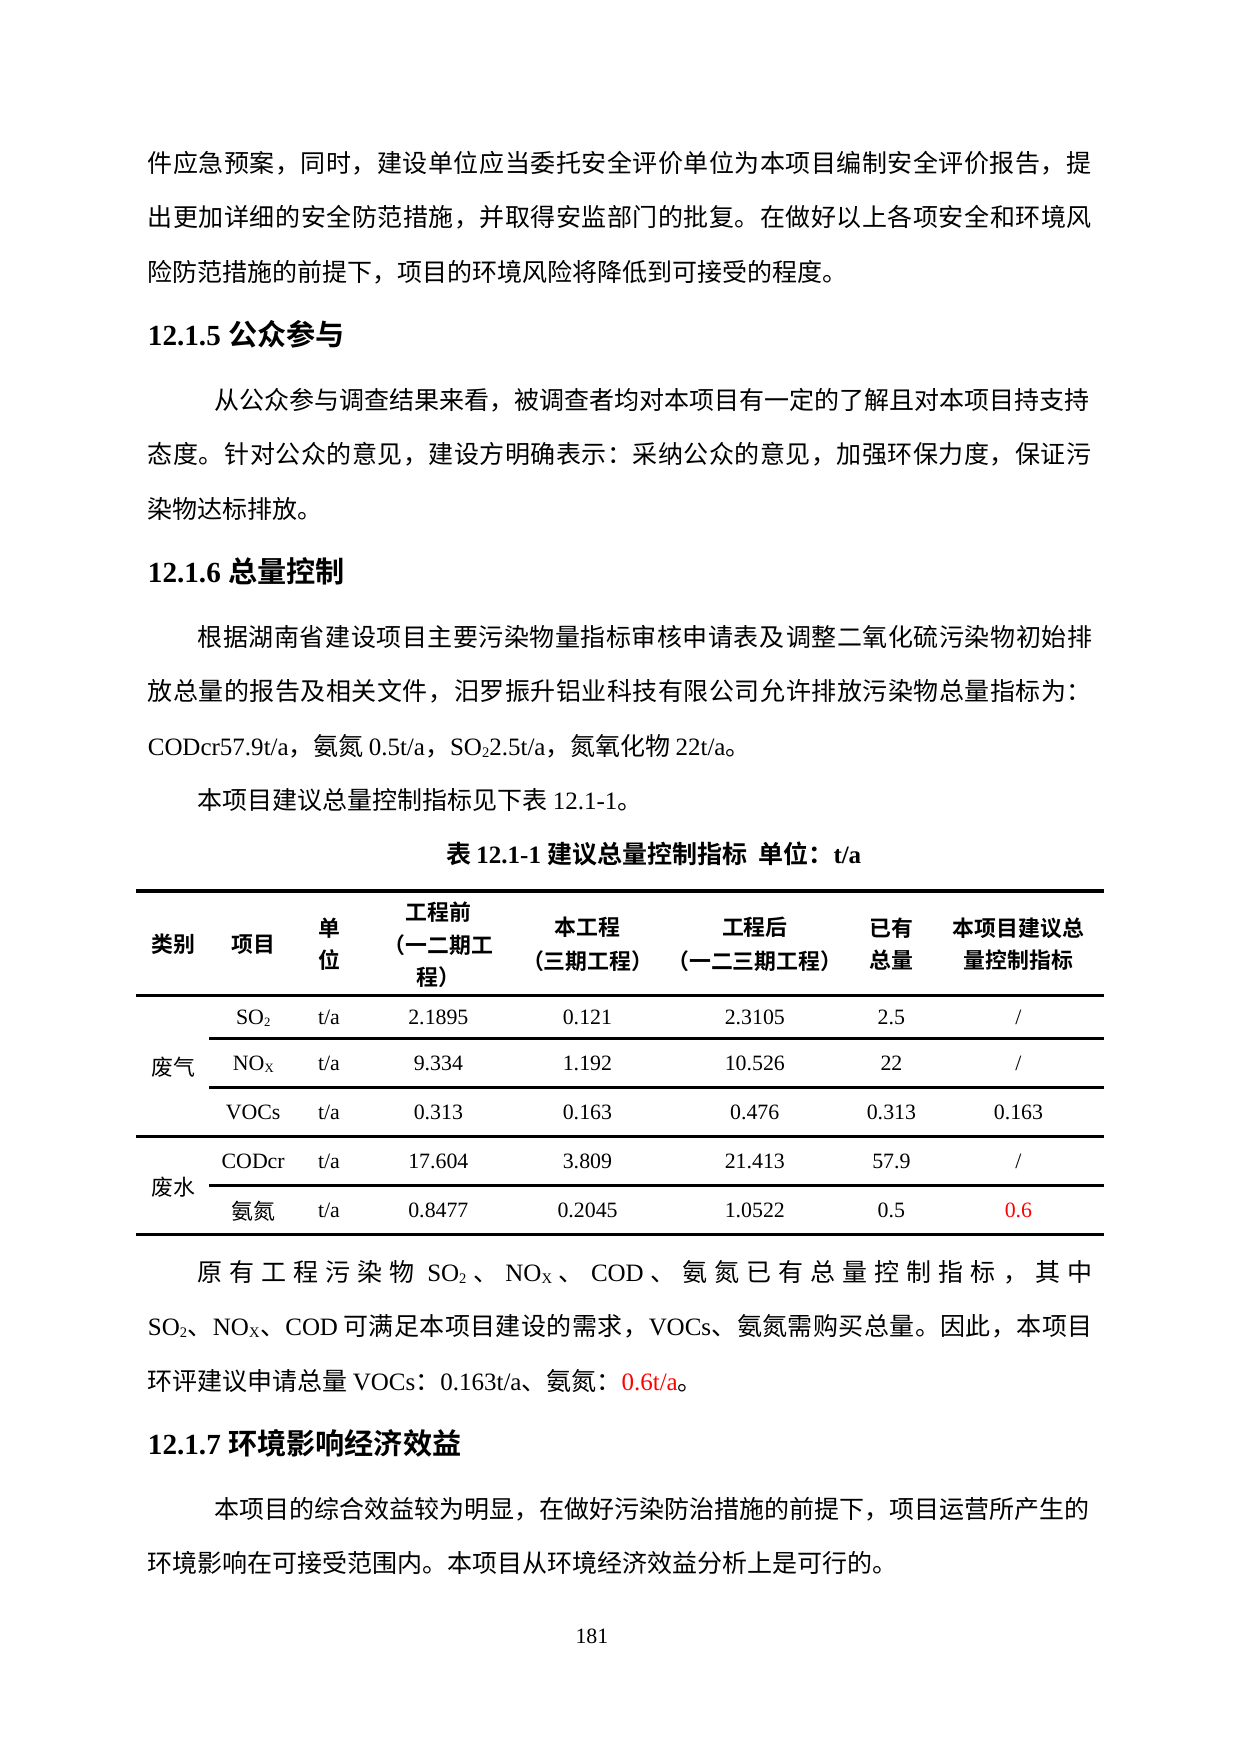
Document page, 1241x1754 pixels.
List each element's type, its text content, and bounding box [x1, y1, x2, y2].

text 本项目的综合效益较为明显，在做好污染防治措施的前提下，项目运营所产生的环境影响在可接受范围内。本项目从环境经济效益分析上是可行的。 [148, 1489, 1093, 1580]
text 根据湖南省建设项目主要污染物量指标审核申请表及调整二氧化硫污染物初始排放总量的报告及相关文件，汨罗振升铝业科技有限公司允许排放污染物总量指标为：CODcr57.9t/a，氨氮0.5t/a，SO22.5t/a，氮氧化物22t/a。 [148, 617, 1093, 762]
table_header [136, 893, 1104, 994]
subtitle 12.1.7 环境影响经济效益 [148, 1421, 1093, 1463]
text 从公众参与调查结果来看，被调查者均对本项目有一定的了解且对本项目持支持态度。针对公众的意见，建设方明确表示：采纳公众的意见，加强环保力度，保证污染物达标排放。 [148, 381, 1093, 526]
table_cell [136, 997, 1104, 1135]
text 本项目建议总量控制指标见下表12.1-1。 [148, 781, 1093, 817]
subtitle 12.1.5 公众参与 [148, 312, 1093, 354]
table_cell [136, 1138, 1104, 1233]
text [148, 143, 1093, 288]
text 表12.1-1 建议总量控制指标 单位：t/a [148, 835, 1093, 871]
text 原有工程污染物SO2、NOX、COD、氨氮已有总量控制指标，其中SO2、NOX、COD可满足本项目建设的需求，VOCs、氨氮需购买总量。因此，本项目环评建议申请总量VOCs：0.163t/a、氨氮：0.6t/a。 [148, 1252, 1093, 1397]
subtitle 12.1.6 总量控制 [148, 549, 1093, 591]
